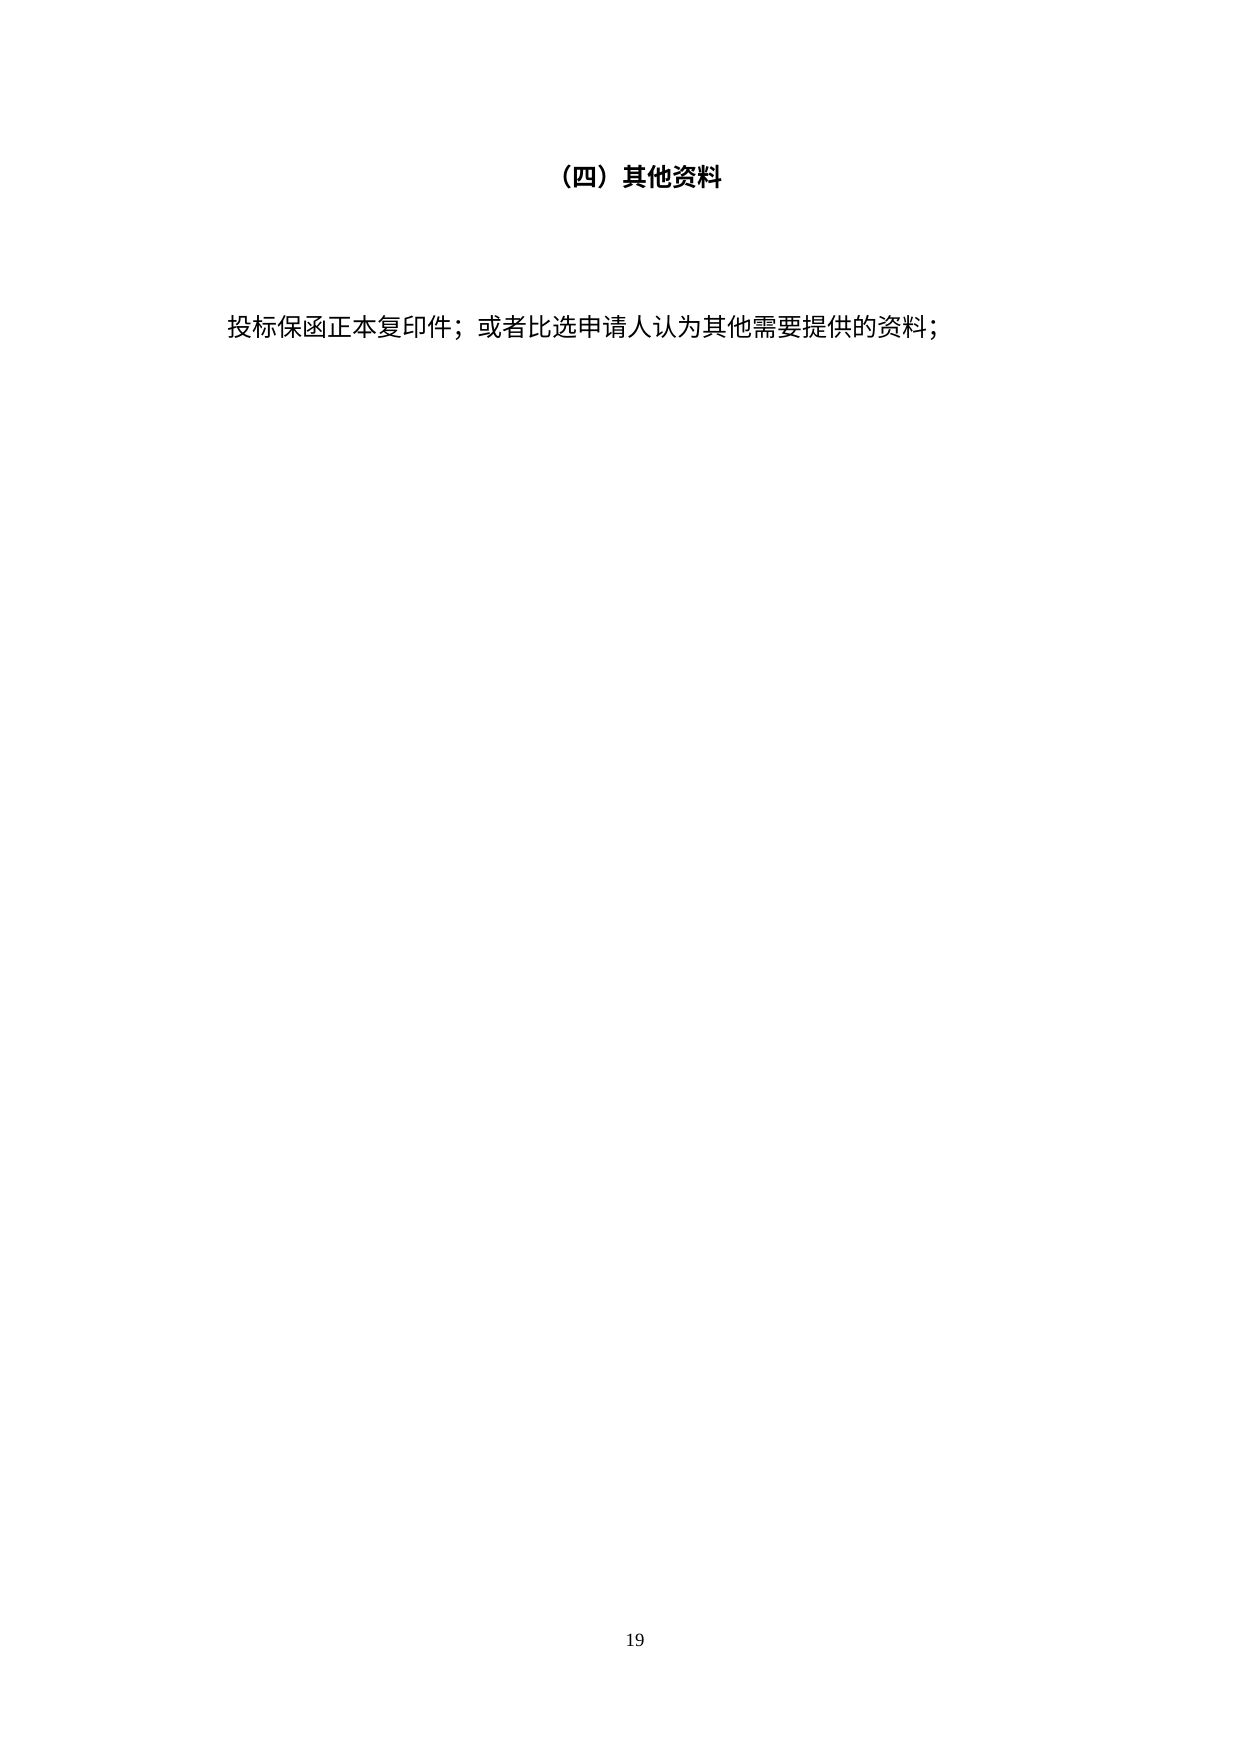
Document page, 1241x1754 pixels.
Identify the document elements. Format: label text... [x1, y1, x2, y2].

text 投标保函正本复印件；或者比选申请人认为其他需要提供的资料； [177, 293, 1092, 358]
text （四）其他资料 [177, 157, 1092, 193]
